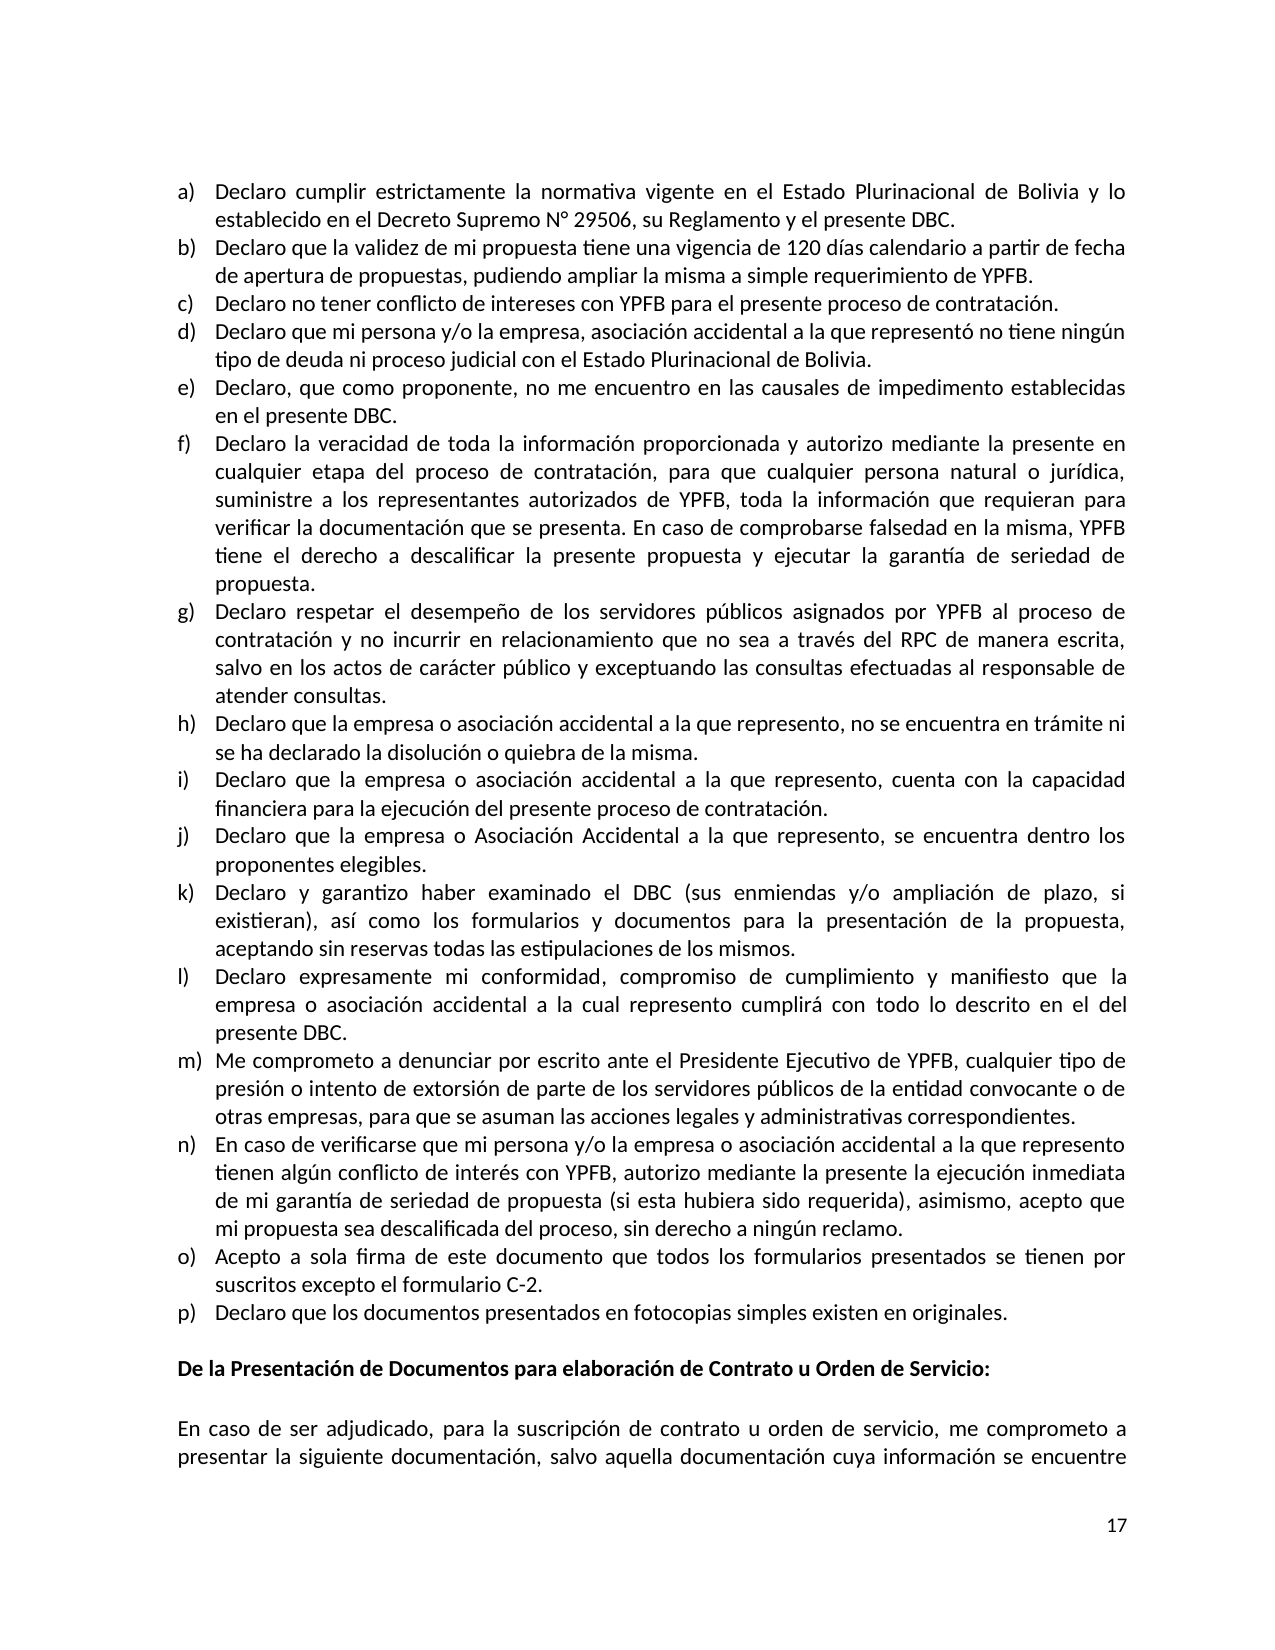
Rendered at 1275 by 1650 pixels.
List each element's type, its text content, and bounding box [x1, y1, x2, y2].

list Declaro que los documentos presentados en fotocopias simples existen en originales. [177, 1298, 1127, 1326]
list Declaro expresamente mi conformidad, compromiso de cumplimiento y manifiesto que la empresa o asociación accidental a la cual represento cumplirá con todo lo descrito en el del presente DBC. [177, 962, 1127, 1046]
list Declaro respetar el desempeño de los servidores públicos asignados por YPFB al proceso de contratación y no incurrir en relacionamiento que no sea a través del RPC de manera escrita, salvo en los actos de carácter público y exceptuando las consultas efectuadas al responsable de atender consultas. [177, 597, 1127, 709]
list Declaro que la empresa o asociación accidental a la que represento, no se encuentra en trámite ni se ha declarado la disolución o quiebra de la misma. [177, 709, 1127, 766]
list Declaro la veracidad de toda la información proporcionada y autorizo mediante la presente en cualquier etapa del proceso de contratación, para que cualquier persona natural o jurídica, suministre a los representantes autorizados de YPFB, toda la información que requieran para verificar la documentación que se presenta. En caso de comprobarse falsedad en la misma, YPFB tiene el derecho a descalificar la presente propuesta y ejecutar la garantía de seriedad de propuesta. [177, 429, 1127, 597]
list En caso de verificarse que mi persona y/o la empresa o asociación accidental a la que represento tienen algún conflicto de interés con YPFB, autorizo mediante la presente la ejecución inmediata de mi garantía de seriedad de propuesta (si esta hubiera sido requerida), asimismo, acepto que mi propuesta sea descalificada del proceso, sin derecho a ningún reclamo. [177, 1130, 1127, 1242]
list Declaro no tener conflicto de intereses con YPFB para el presente proceso de contratación. [177, 289, 1127, 317]
list De la Presentación de Documentos para elaboración de Contrato u Orden de Servicio: [177, 1354, 1127, 1382]
list Declaro cumplir estrictamente la normativa vigente en el Estado Plurinacional de Bolivia y lo establecido en el Decreto Supremo N° 29506, su Reglamento y el presente DBC. [177, 177, 1127, 233]
list Declaro que la validez de mi propuesta tiene una vigencia de 120 días calendario a partir de fecha de apertura de propuestas, pudiendo ampliar la misma a simple requerimiento de YPFB. [177, 233, 1127, 289]
list Declaro y garantizo haber examinado el DBC (sus enmiendas y/o ampliación de plazo, si existieran), así como los formularios y documentos para la presentación de la propuesta, aceptando sin reservas todas las estipulaciones de los mismos. [177, 878, 1127, 962]
list Declaro, que como proponente, no me encuentro en las causales de impedimento establecidas en el presente DBC. [177, 373, 1127, 429]
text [177, 1414, 1127, 1470]
list Declaro que la empresa o asociación accidental a la que represento, cuenta con la capacidad financiera para la ejecución del presente proceso de contratación. [177, 766, 1127, 822]
list Declaro que mi persona y/o la empresa, asociación accidental a la que representó no tiene ningún tipo de deuda ni proceso judicial con el Estado Plurinacional de Bolivia. [177, 317, 1127, 373]
list Acepto a sola firma de este documento que todos los formularios presentados se tienen por suscritos excepto el formulario C-2. [177, 1242, 1127, 1298]
list Declaro que la empresa o Asociación Accidental a la que represento, se encuentra dentro los proponentes elegibles. [177, 822, 1127, 878]
list Me comprometo a denunciar por escrito ante el Presidente Ejecutivo de YPFB, cualquier tipo de presión o intento de extorsión de parte de los servidores públicos de la entidad convocante o de otras empresas, para que se asuman las acciones legales y administrativas correspondientes. [177, 1046, 1127, 1130]
